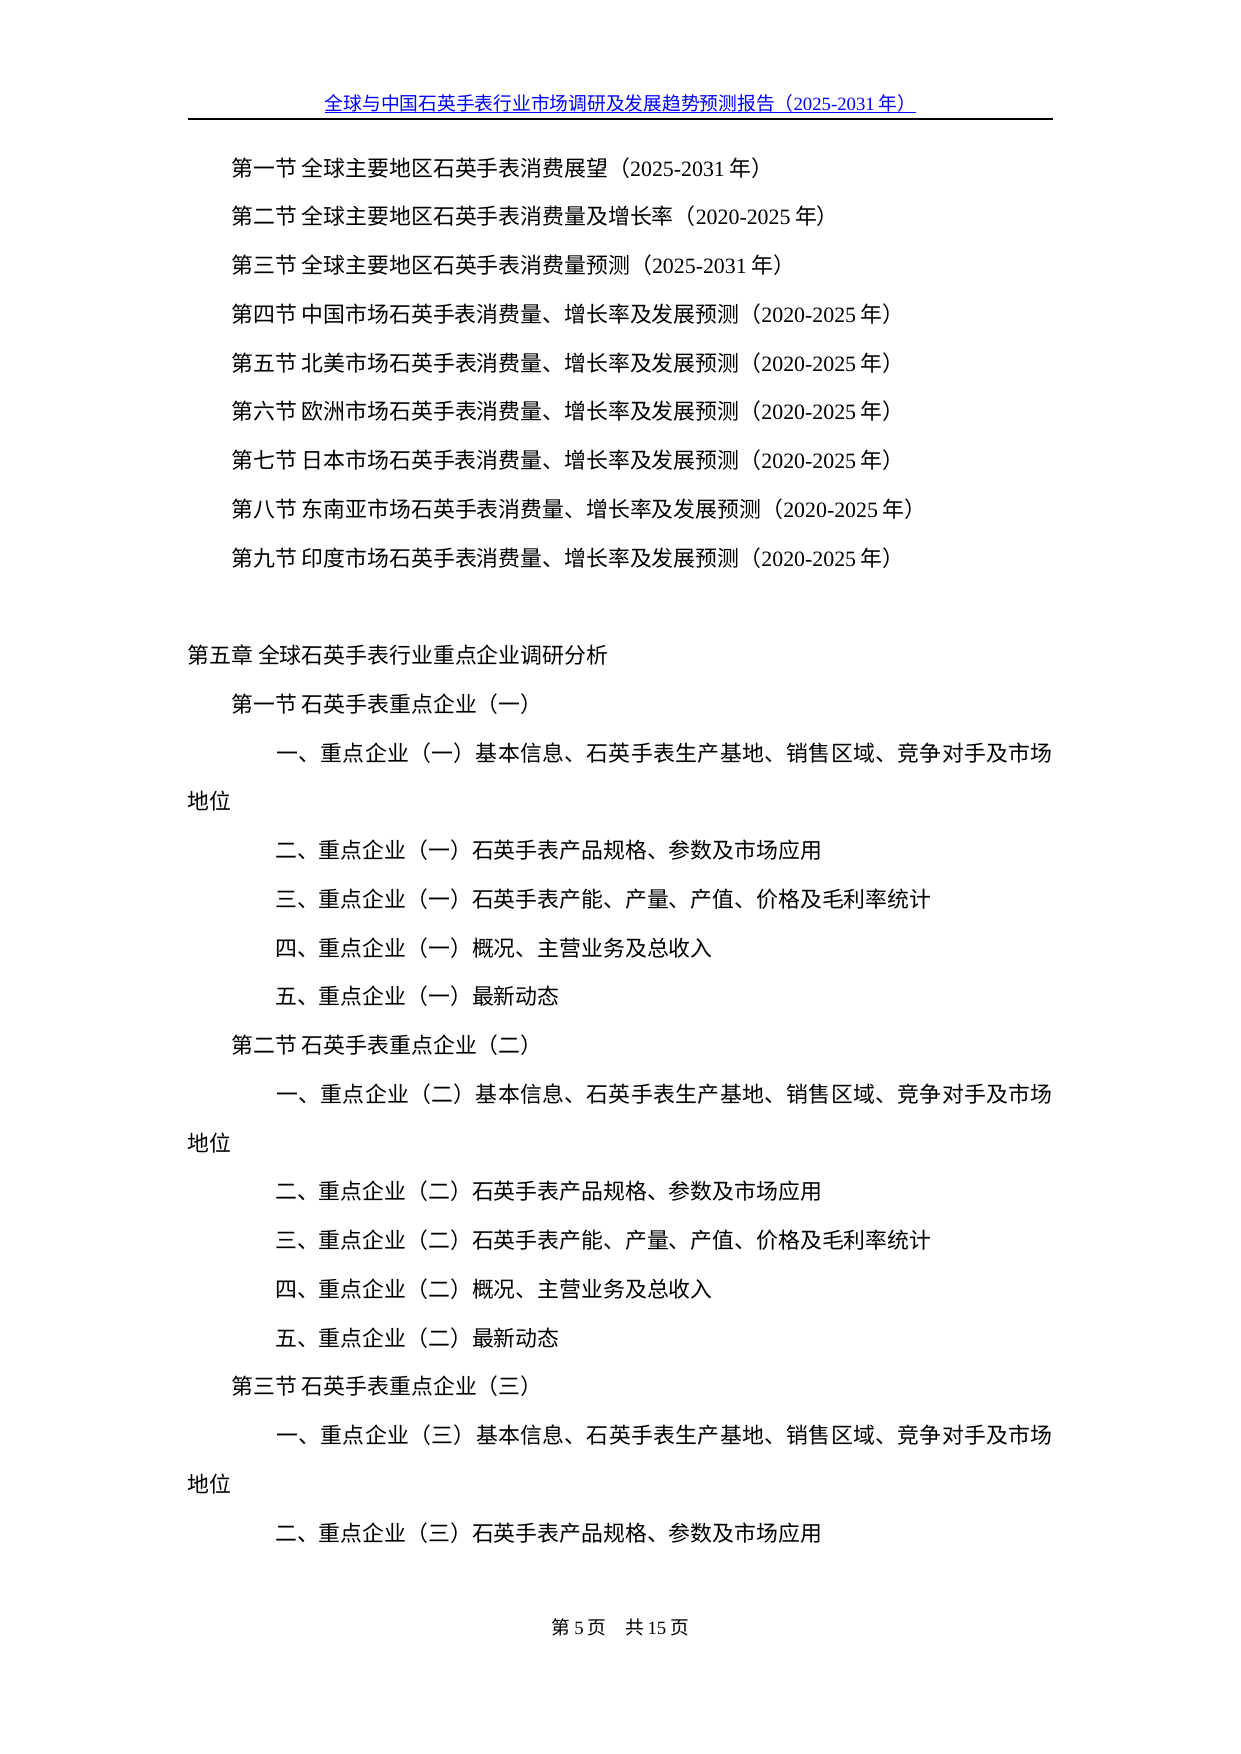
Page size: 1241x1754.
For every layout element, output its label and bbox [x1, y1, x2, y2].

text [187, 150, 1053, 1548]
